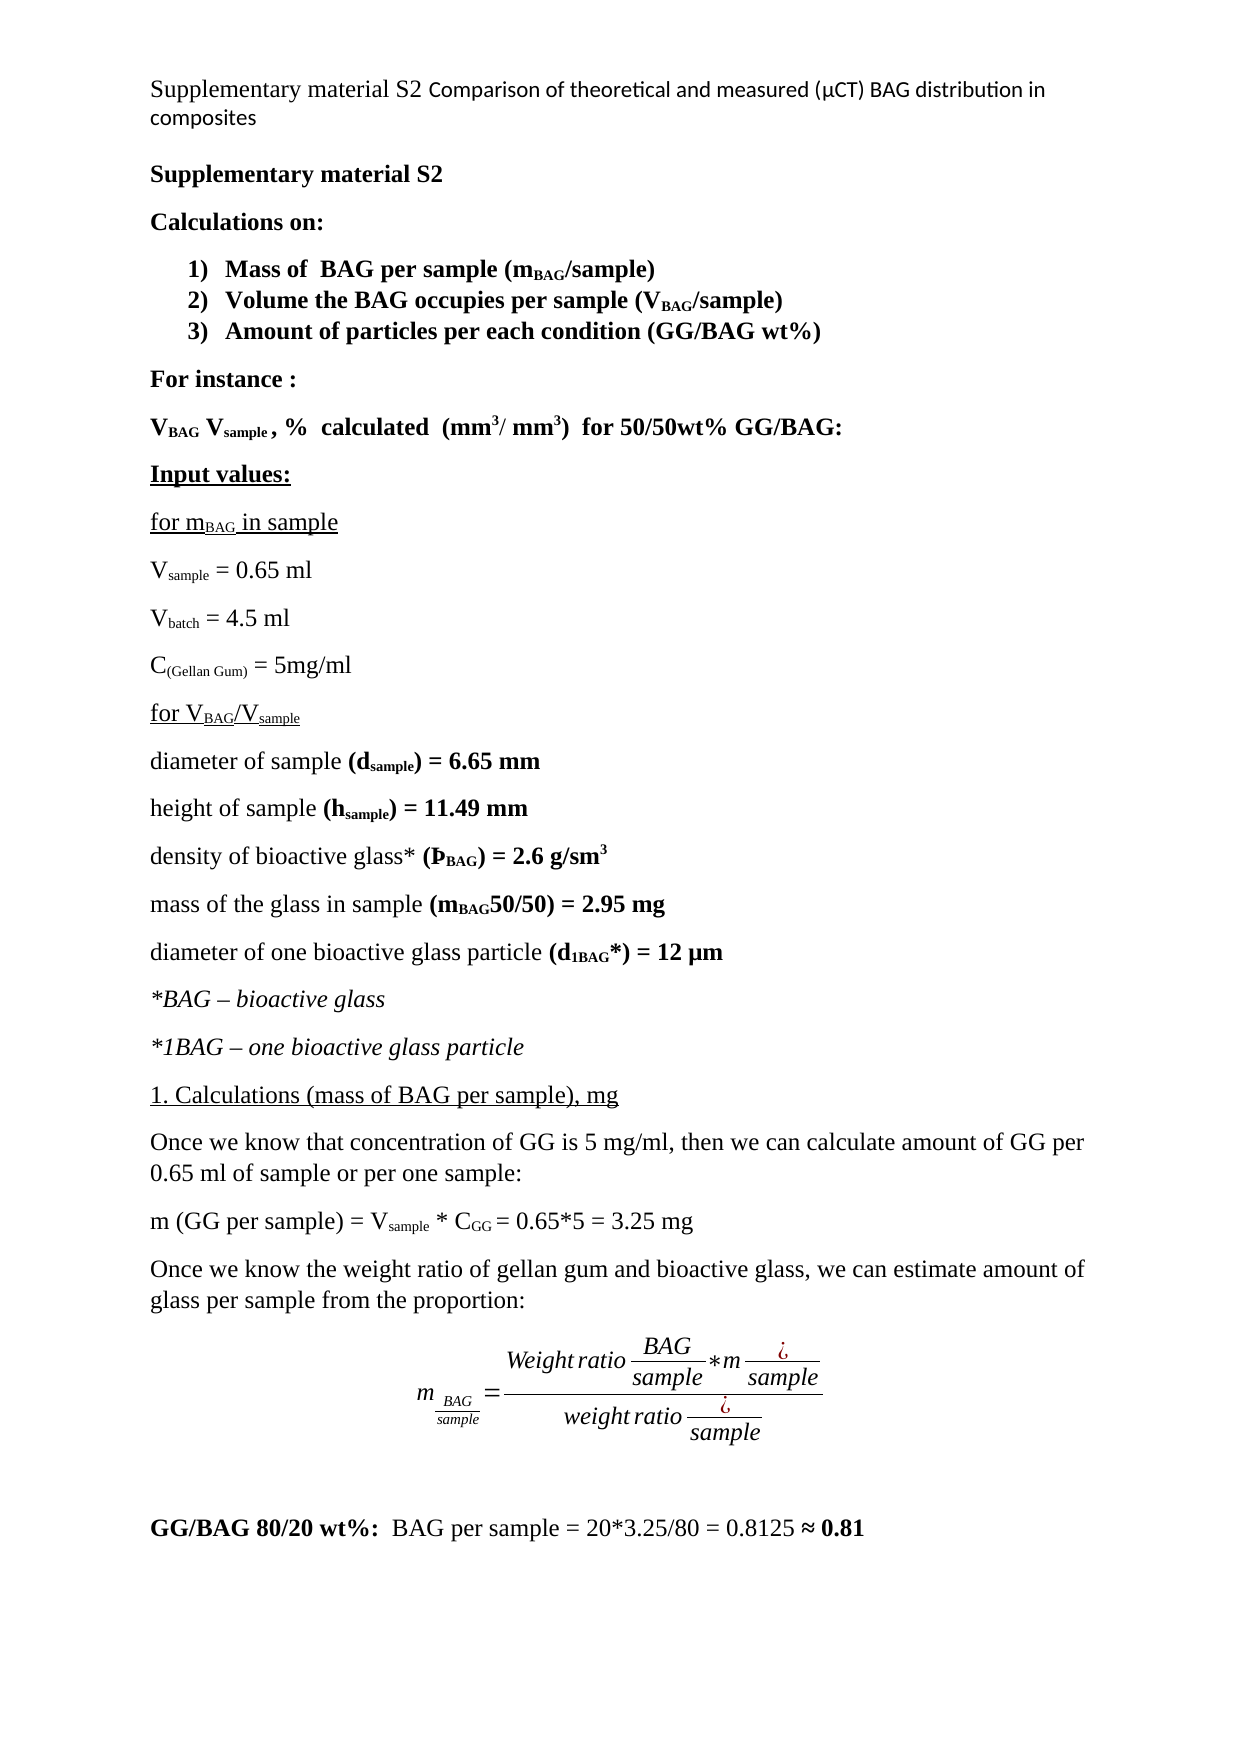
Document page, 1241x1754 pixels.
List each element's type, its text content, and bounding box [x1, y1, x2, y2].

text m (GG per sample) = Vsample * CGG = 0.65*5 = 3.25 mg [150, 1206, 1090, 1235]
text Supplementary material S2 [150, 159, 1090, 188]
text mass of the glass in sample (mBAG50/50) = 2.95 mg [150, 889, 1090, 918]
text Calculations on: [150, 207, 1090, 235]
text C(Gellan Gum) = 5mg/ml [150, 650, 1090, 679]
list Mass of BAG per sample (mBAG/sample) [187, 254, 1090, 283]
text Once we know the weight ratio of gellan gum and bioactive glass, we can estimate amount of glass per sample from the proportion: [150, 1254, 1090, 1314]
text Once we know that concentration of GG is 5 mg/ml, then we can calculate amount of GG per 0.65 ml of sample or per one sample: [150, 1127, 1090, 1187]
list Volume the BAG occupies per sample (VBAG/sample) [187, 285, 1090, 314]
text For instance : [150, 364, 1090, 393]
list Amount of particles per each condition (GG/BAG wt%) [187, 316, 1090, 345]
text VBAG Vsample , % calculated (mm3/ mm3) for 50/50wt% GG/BAG: [150, 412, 1090, 441]
text density of bioactive glass* (ÞBAG) = 2.6 g/sm3 [150, 841, 1090, 870]
text for VBAG/Vsample [150, 698, 1090, 727]
text *BAG – bioactive glass [150, 984, 1090, 1013]
text height of sample (hsample) = 11.49 mm [150, 793, 1090, 822]
text Vbatch = 4.5 ml [150, 603, 1090, 631]
text 1. Calculations (mass of BAG per sample), mg [150, 1080, 1090, 1108]
text for mBAG in sample [150, 507, 1090, 536]
text Vsample = 0.65 ml [150, 555, 1090, 584]
text *1BAG – one bioactive glass particle [150, 1032, 1090, 1061]
text diameter of sample (dsample) = 6.65 mm [150, 746, 1090, 774]
text GG/BAG 80/20 wt%: BAG per sample = 20*3.25/80 = 0.8125 ≈ 0.81 [150, 1513, 1090, 1542]
text diameter of one bioactive glass particle (d1BAG*) = 12 μm [150, 937, 1090, 965]
text Input values: [150, 459, 1090, 488]
